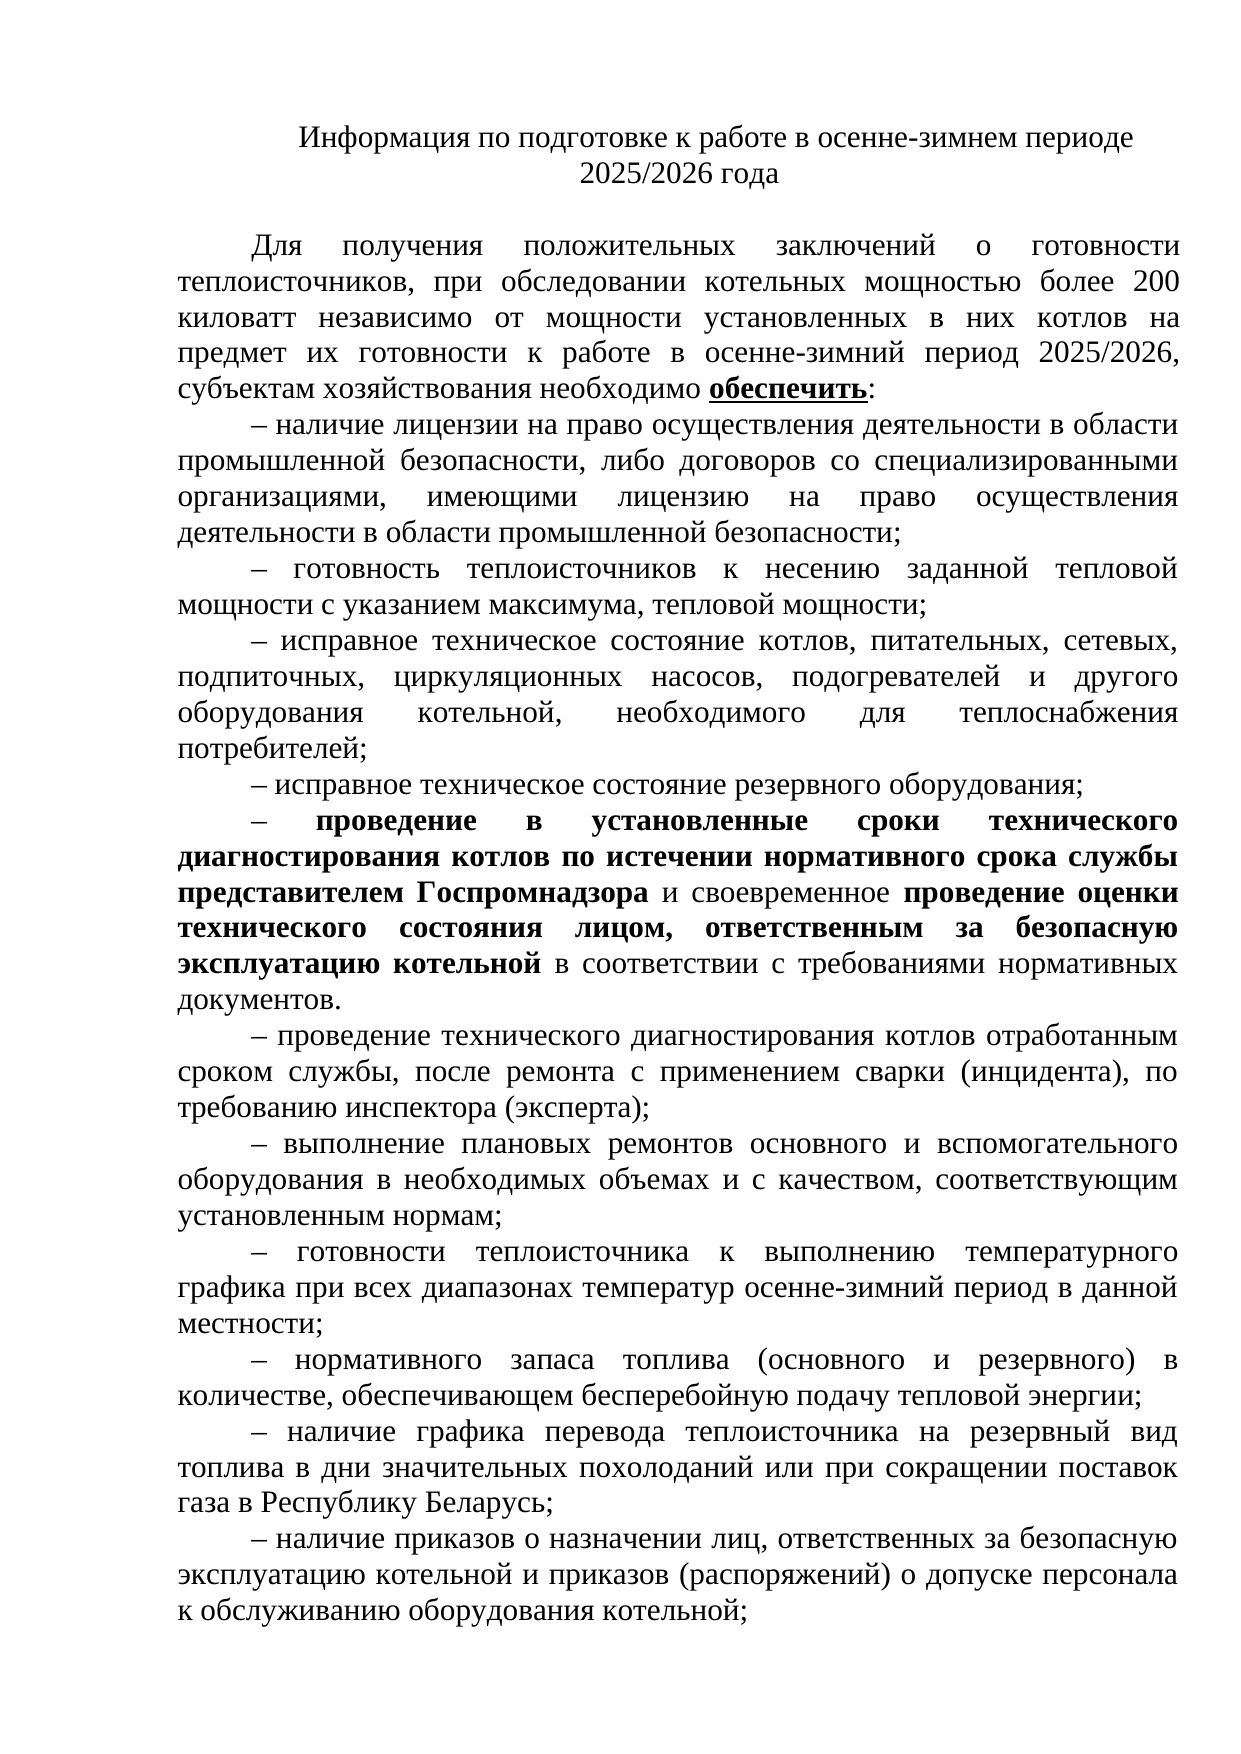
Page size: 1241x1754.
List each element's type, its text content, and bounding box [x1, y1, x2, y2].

text – наличие графика перевода теплоисточника на резервный вид топлива в дни значительных похолоданий или при сокращении поставок газа в Республику Беларусь; [177, 1412, 1179, 1520]
text – исправное техническое состояние резервного оборудования; [177, 765, 1179, 801]
text – готовность теплоисточников к несению заданной тепловой мощности с указанием максимума, тепловой мощности; [177, 549, 1179, 621]
text – проведение технического диагностирования котлов отработанным сроком службы, после ремонта с применением сварки (инцидента), по требованию инспектора (эксперта); [177, 1017, 1179, 1124]
text – исправное техническое состояние котлов, питательных, сетевых, подпиточных, циркуляционных насосов, подогревателей и другого оборудования котельной, необходимого для теплоснабжения потребителей; [177, 621, 1179, 765]
text Для получения положительных заключений о готовности теплоисточников, при обследовании котельных мощностью более 200 киловатт независимо от мощности установленных в них котлов на предмет их готовности к работе в осенне-зимний период 2025/2026, субъектам хозяйствования необходимо обеспечить: [177, 226, 1181, 406]
text – наличие лицензии на право осуществления деятельности в области промышленной безопасности, либо договоров со специализированными организациями, имеющими лицензию на право осуществления деятельности в области промышленной безопасности; [177, 406, 1179, 549]
text – готовности теплоисточника к выполнению температурного графика при всех диапазонах температур осенне-зимний период в данной местности; [177, 1232, 1179, 1340]
text – выполнение плановых ремонтов основного и вспомогательного оборудования в необходимых объемах и с качеством, соответствующим установленным нормам; [177, 1124, 1179, 1232]
text – нормативного запаса топлива (основного и резервного) в количестве, обеспечивающем бесперебойную подачу тепловой энергии; [177, 1340, 1179, 1412]
text – наличие приказов о назначении лиц, ответственных за безопасную эксплуатацию котельной и приказов (распоряжений) о допуске персонала к обслуживанию оборудования котельной; [177, 1520, 1179, 1627]
text Информация по подготовке к работе в осенне-зимнем периоде 2025/2026 года [177, 118, 1181, 190]
text – проведение в установленные сроки технического диагностирования котлов по истечении нормативного срока службы представителем Госпромнадзора и своевременное проведение оценки технического состояния лицом, ответственным за безопасную эксплуатацию котельной в соответствии с требованиями нормативных документов. [177, 801, 1179, 1017]
